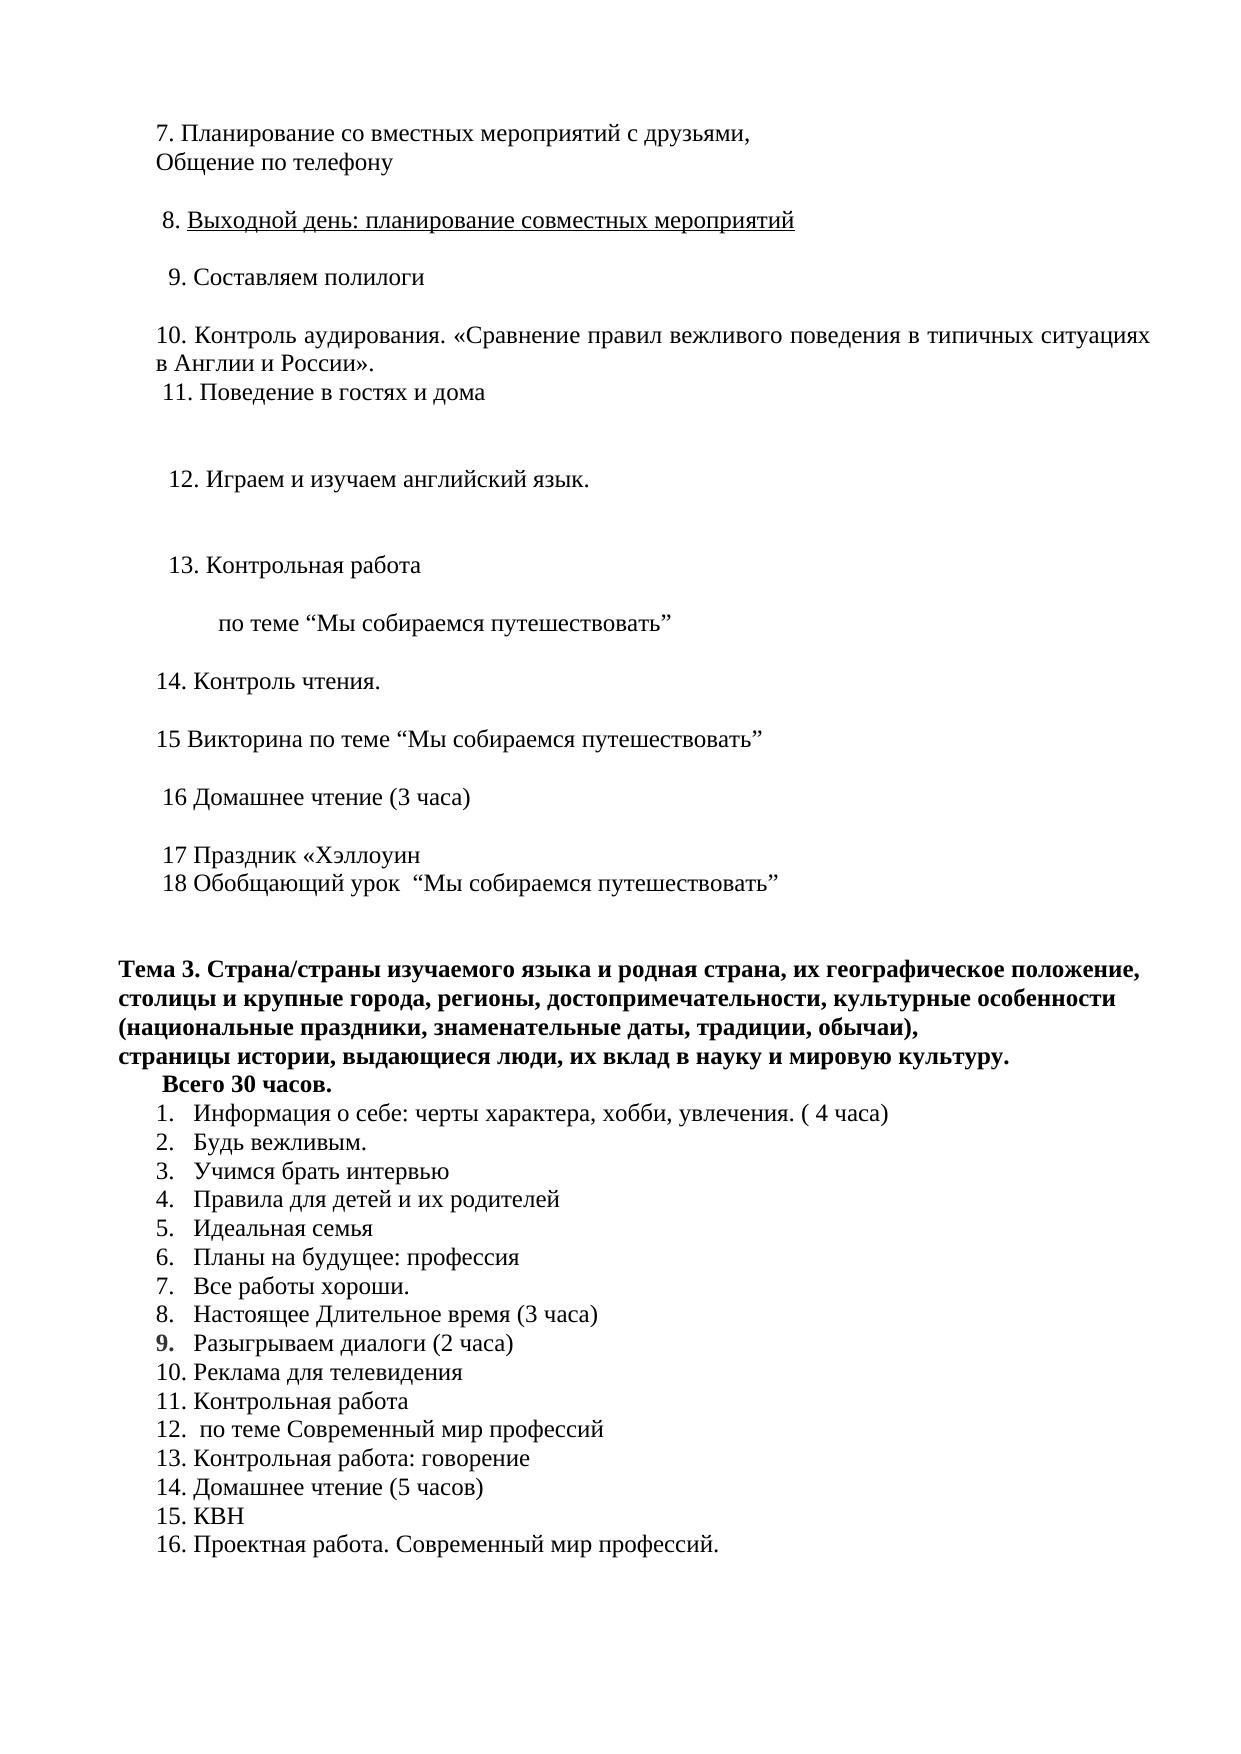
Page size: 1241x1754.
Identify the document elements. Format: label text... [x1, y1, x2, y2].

text 10. Контроль аудирования. «Сравнение правил вежливого поведения в типичных ситуациях в Англии и России». [156, 320, 1152, 377]
text 8. Выходной день: планирование совместных мероприятий [118, 205, 1152, 233]
text по теме “Мы собираемся путешествовать” [118, 608, 1152, 637]
text 16 Домашнее чтение (3 часа) [118, 782, 1152, 811]
text 13. Контрольная работа [118, 551, 1152, 579]
text Тема 3. Страна/страны изучаемого языка и родная страна, их географическое положение, столицы и крупные города, регионы, достопримечательности, культурные особенности (национальные праздники, знаменательные даты, традиции, обычаи), страницы истории, выдающиеся люди, их вклад в науку и мировую культуру. [118, 954, 1152, 1069]
text Всего 30 часов. [118, 1069, 1152, 1098]
list Правила для детей и их родителей [156, 1184, 1152, 1213]
list Проектная работа. Современный мир профессий. [156, 1529, 1152, 1558]
list Домашнее чтение (5 часов) [156, 1472, 1152, 1501]
list Идеальная семья [156, 1213, 1152, 1242]
text 15 Викторина по теме “Мы собираемся путешествовать” [118, 724, 1152, 753]
list по теме Современный мир профессий [156, 1414, 1152, 1443]
text 17 Праздник «Хэллоуин [118, 840, 1152, 868]
list Информация о себе: черты характера, хобби, увлечения. ( 4 часа) [156, 1098, 1152, 1127]
text 18 Обобщающий урок “Мы собираемся путешествовать” [118, 868, 1152, 897]
list Планы на будущее: профессия [156, 1242, 1152, 1271]
text 11. Поведение в гостях и дома [118, 377, 1152, 406]
list Разыгрываем диалоги (2 часа) [156, 1328, 1152, 1357]
list Настоящее Длительное время (3 часа) [156, 1299, 1152, 1328]
list Реклама для телевидения [156, 1357, 1152, 1386]
list Учимся брать интервью [156, 1156, 1152, 1184]
list Все работы хороши. [156, 1271, 1152, 1299]
text 7. Планирование со вместных мероприятий с друзьями, [118, 118, 1152, 147]
list КВН [156, 1501, 1152, 1529]
list Будь вежливым. [156, 1127, 1152, 1156]
text 12. Играем и изучаем английский язык. [118, 464, 1152, 493]
text 14. Контроль чтения. [156, 666, 1152, 695]
list Контрольная работа: говорение [156, 1443, 1152, 1472]
text Общение по телефону [156, 147, 1152, 176]
text 9. Составляем полилоги [118, 262, 1152, 291]
list Контрольная работа [156, 1386, 1152, 1414]
